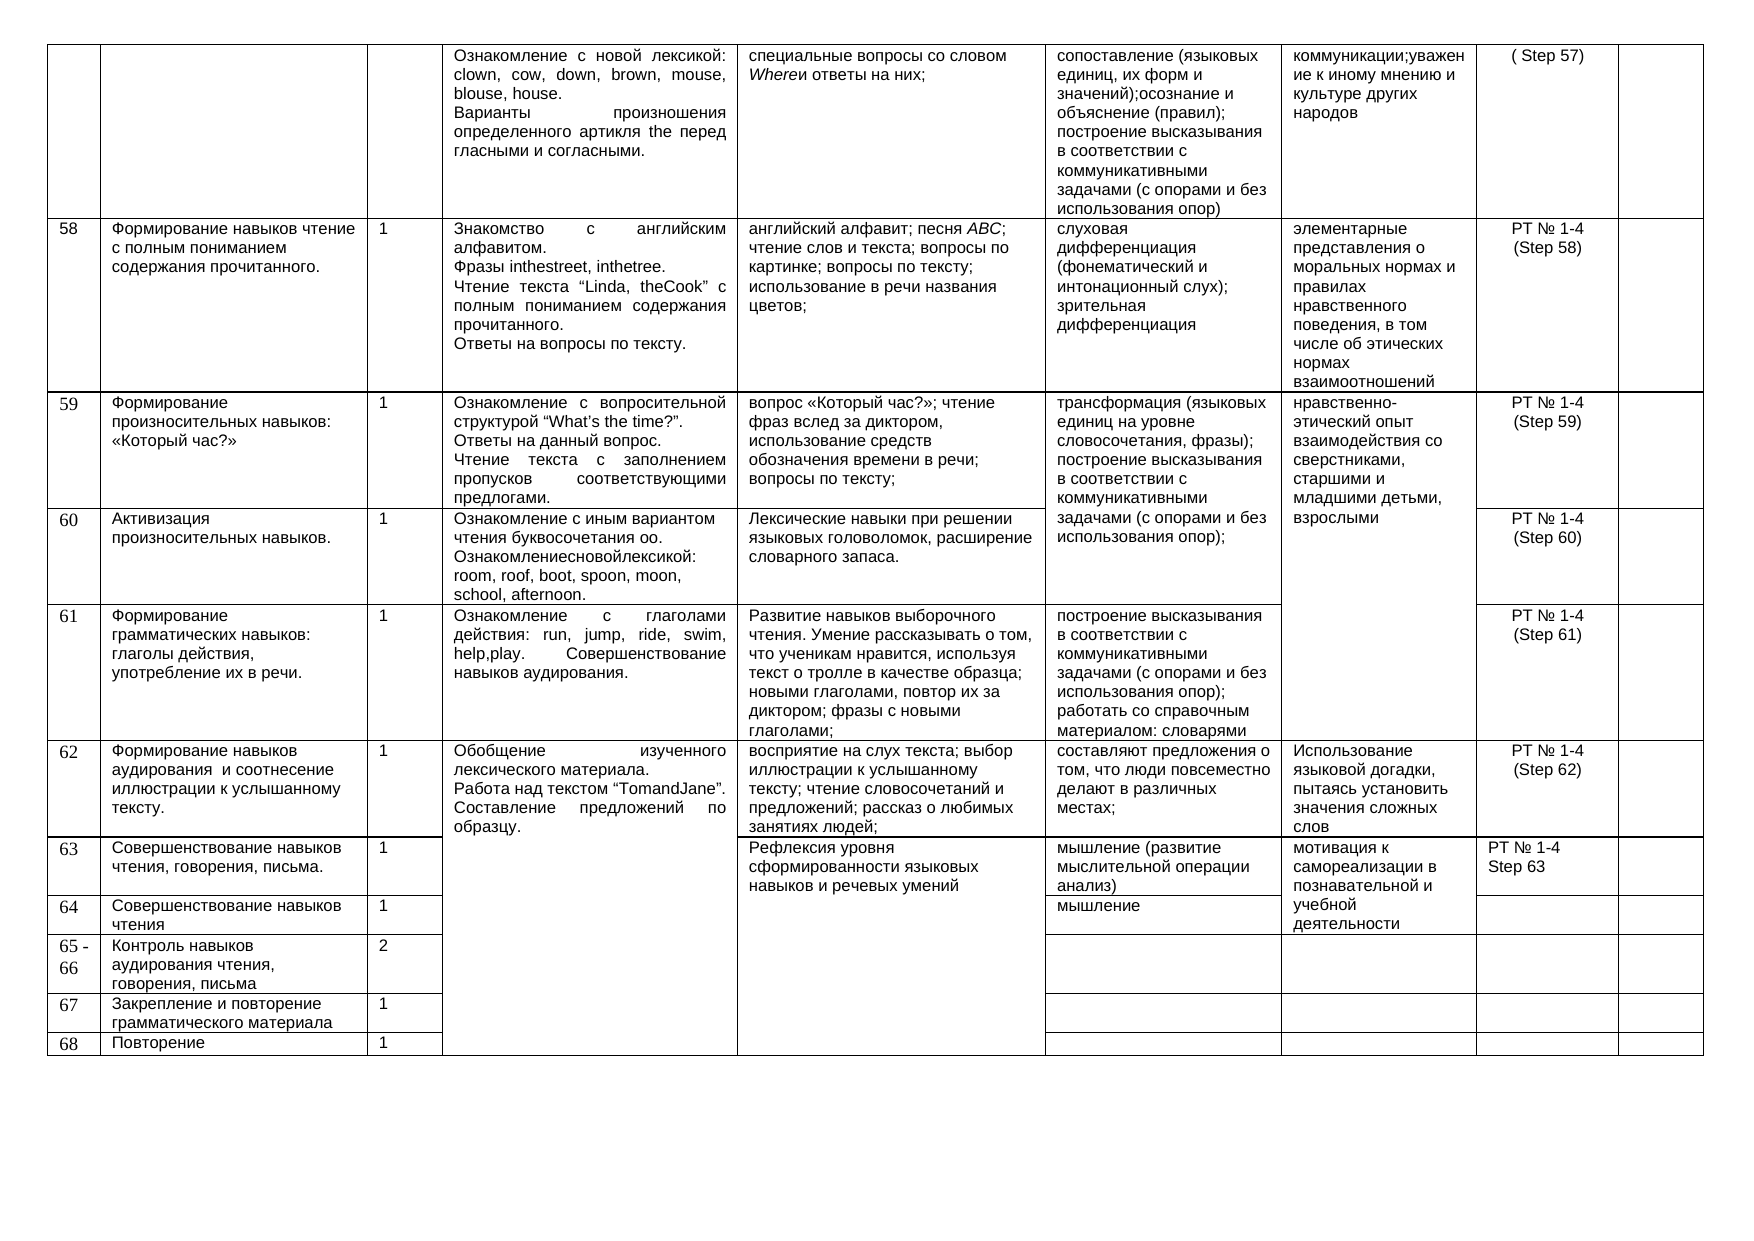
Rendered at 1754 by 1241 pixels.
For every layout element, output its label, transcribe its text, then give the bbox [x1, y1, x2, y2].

table_cell Ознакомление с вопросительной структурой “What’s the time?”. Ответы на данный вопрос. Чтение текста с заполнением пропусков соответствующими предлогами. [443, 393, 737, 507]
table_cell РТ № 1-4 ( Step 57) [1477, 45, 1618, 218]
table_cell [1619, 393, 1703, 507]
table_cell [1477, 935, 1618, 993]
table_cell [1282, 994, 1476, 1032]
table_cell РТ № 1-4 (Step 58) [1477, 219, 1618, 391]
table_cell восприятие на слух текста; выбор иллюстрации к услышанному тексту; чтение словосочетаний и предложений; рассказ о любимых занятиях людей; [738, 741, 1045, 836]
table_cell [443, 45, 737, 218]
table_cell РТ № 1-4 Step 63 [1477, 838, 1618, 895]
table_cell РТ № 1-4 (Step 60) [1477, 509, 1618, 604]
table_cell 63 [48, 838, 100, 895]
table_cell 1 [368, 838, 442, 895]
table_cell [1477, 896, 1618, 934]
table_cell Развитие навыков выборочного чтения. Умение рассказывать о том, что ученикам нравится, используя текст о тролле в качестве образца; новыми глаголами, повтор их за диктором; фразы с новыми глаголами; [738, 605, 1045, 739]
table_cell нравственно-этический опыт взаимодействия со сверстниками, старшими и младшими детьми, взрослыми [1282, 393, 1476, 739]
table_cell Знакомство с английским алфавитом. Фразы inthestreet, inthetree. Чтение текста “Linda, theCook” с полным пониманием содержания прочитанного. Ответы на вопросы по тексту. [443, 219, 737, 391]
table_cell [1619, 896, 1703, 934]
table_cell 67 [48, 994, 100, 1032]
table_cell Формирование навыков аудирования и соотнесение иллюстрации к услышанному тексту. [101, 741, 367, 836]
table_cell 1 [368, 994, 442, 1032]
table_cell [1619, 741, 1703, 836]
table_cell элементарные представления о моральных нормах и правилах нравственного поведения, в том числе об этических нормах взаимоотношений [1282, 219, 1476, 391]
table_cell [1282, 935, 1476, 993]
table_cell РТ № 1-4 (Step 61) [1477, 605, 1618, 739]
table_cell трансформация (языковых единиц на уровне словосочетания, фразы); построение высказывания в соответствии с коммуникативными задачами (с опорами и без использования опор); [1046, 393, 1281, 604]
table_cell 59 [48, 393, 100, 507]
table_cell 60 [48, 509, 100, 604]
table_cell Совершенствование навыков чтения [101, 896, 367, 934]
table_cell 1 [368, 1033, 442, 1055]
table_cell Повторение [101, 1033, 367, 1055]
table_cell [1619, 935, 1703, 993]
table_cell Обобщение изученного лексического материала. Работа над текстом “TomandJane”. Составление предложений по образцу. [443, 741, 737, 1055]
table_cell мышление (развитие мыслительной операции анализ) [1046, 838, 1281, 895]
table_cell Ознакомление с глаголами действия: run, jump, ride, swim, help,play. Совершенствование навыков аудирования. [443, 605, 737, 739]
table_cell 62 [48, 741, 100, 836]
table_cell 2 [368, 935, 442, 993]
table_cell [1619, 994, 1703, 1032]
table_cell [1477, 994, 1618, 1032]
table_cell 58 [48, 219, 100, 391]
table_cell [1619, 1033, 1703, 1055]
table_cell Лексические навыки при решении языковых головоломок, расширение словарного запаса. [738, 509, 1045, 604]
table_cell 1 [368, 509, 442, 604]
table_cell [1046, 45, 1281, 218]
table_cell [1619, 605, 1703, 739]
table_cell Формирование грамматических навыков: глаголы действия, употребление их в речи. [101, 605, 367, 739]
table_cell Рефлексия уровня сформированности языковых навыков и речевых умений [738, 838, 1045, 1055]
table_cell [1046, 935, 1281, 993]
table_cell слуховая дифференциация (фонематический и интонационный слух); зрительная дифференциация [1046, 219, 1281, 391]
table_cell мышление [1046, 896, 1281, 934]
table_cell Формирование произносительных навыков: «Который час?» [101, 393, 367, 507]
table_cell 1 [368, 393, 442, 507]
table_cell вопрос «Который час?»; чтение фраз вслед за диктором, использование средств обозначения времени в речи; вопросы по тексту; [738, 393, 1045, 507]
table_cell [738, 45, 1045, 218]
table_cell Контроль навыков аудирования чтения, говорения, письма [101, 935, 367, 993]
table_cell [1282, 1033, 1476, 1055]
table_cell 68 [48, 1033, 100, 1055]
table_cell [1619, 219, 1703, 391]
table_cell составляют предложения о том, что люди повсеместно делают в различных местах; [1046, 741, 1281, 836]
table_cell 1 [368, 45, 442, 218]
table_cell 1 [368, 896, 442, 934]
table_cell [1619, 838, 1703, 895]
table_cell [1046, 1033, 1281, 1055]
table_cell Формирование навыков чтение с полным пониманием содержания прочитанного. [101, 219, 367, 391]
table_cell [1619, 509, 1703, 604]
table_cell 57 [48, 45, 100, 218]
table_cell 1 [368, 605, 442, 739]
table_cell мотивация к самореализации в познавательной и учебной деятельности [1282, 838, 1476, 934]
table_cell 65 - 66 [48, 935, 100, 993]
table_cell 1 [368, 741, 442, 836]
table_cell Закрепление и повторение грамматического материала [101, 994, 367, 1032]
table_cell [101, 45, 367, 218]
table_cell РТ № 1-4 (Step 59) [1477, 393, 1618, 507]
table_cell английский алфавит; песня АВС; чтение слов и текста; вопросы по картинке; вопросы по тексту; использование в речи названия цветов; [738, 219, 1045, 391]
table_cell Совершенствование навыков чтения, говорения, письма. [101, 838, 367, 895]
table_cell построение высказывания в соответствии с коммуникативными задачами (с опорами и без использования опор); работать со справочным материалом: словарями [1046, 605, 1281, 739]
table_cell [1046, 994, 1281, 1032]
table_cell 64 [48, 896, 100, 934]
table_cell РТ № 1-4 (Step 62) [1477, 741, 1618, 836]
table_cell Ознакомление с иным вариантом чтения буквосочетания oo. Ознакомлениесновойлексикой: room, roof, boot, spoon, moon, school, afternoon. [443, 509, 737, 604]
table_cell 61 [48, 605, 100, 739]
table_cell 1 [368, 219, 442, 391]
table_cell [1477, 1033, 1618, 1055]
table_cell Активизация произносительных навыков. [101, 509, 367, 604]
table_cell Использование языковой догадки, пытаясь установить значения сложных слов [1282, 741, 1476, 836]
table_cell [1619, 45, 1703, 218]
